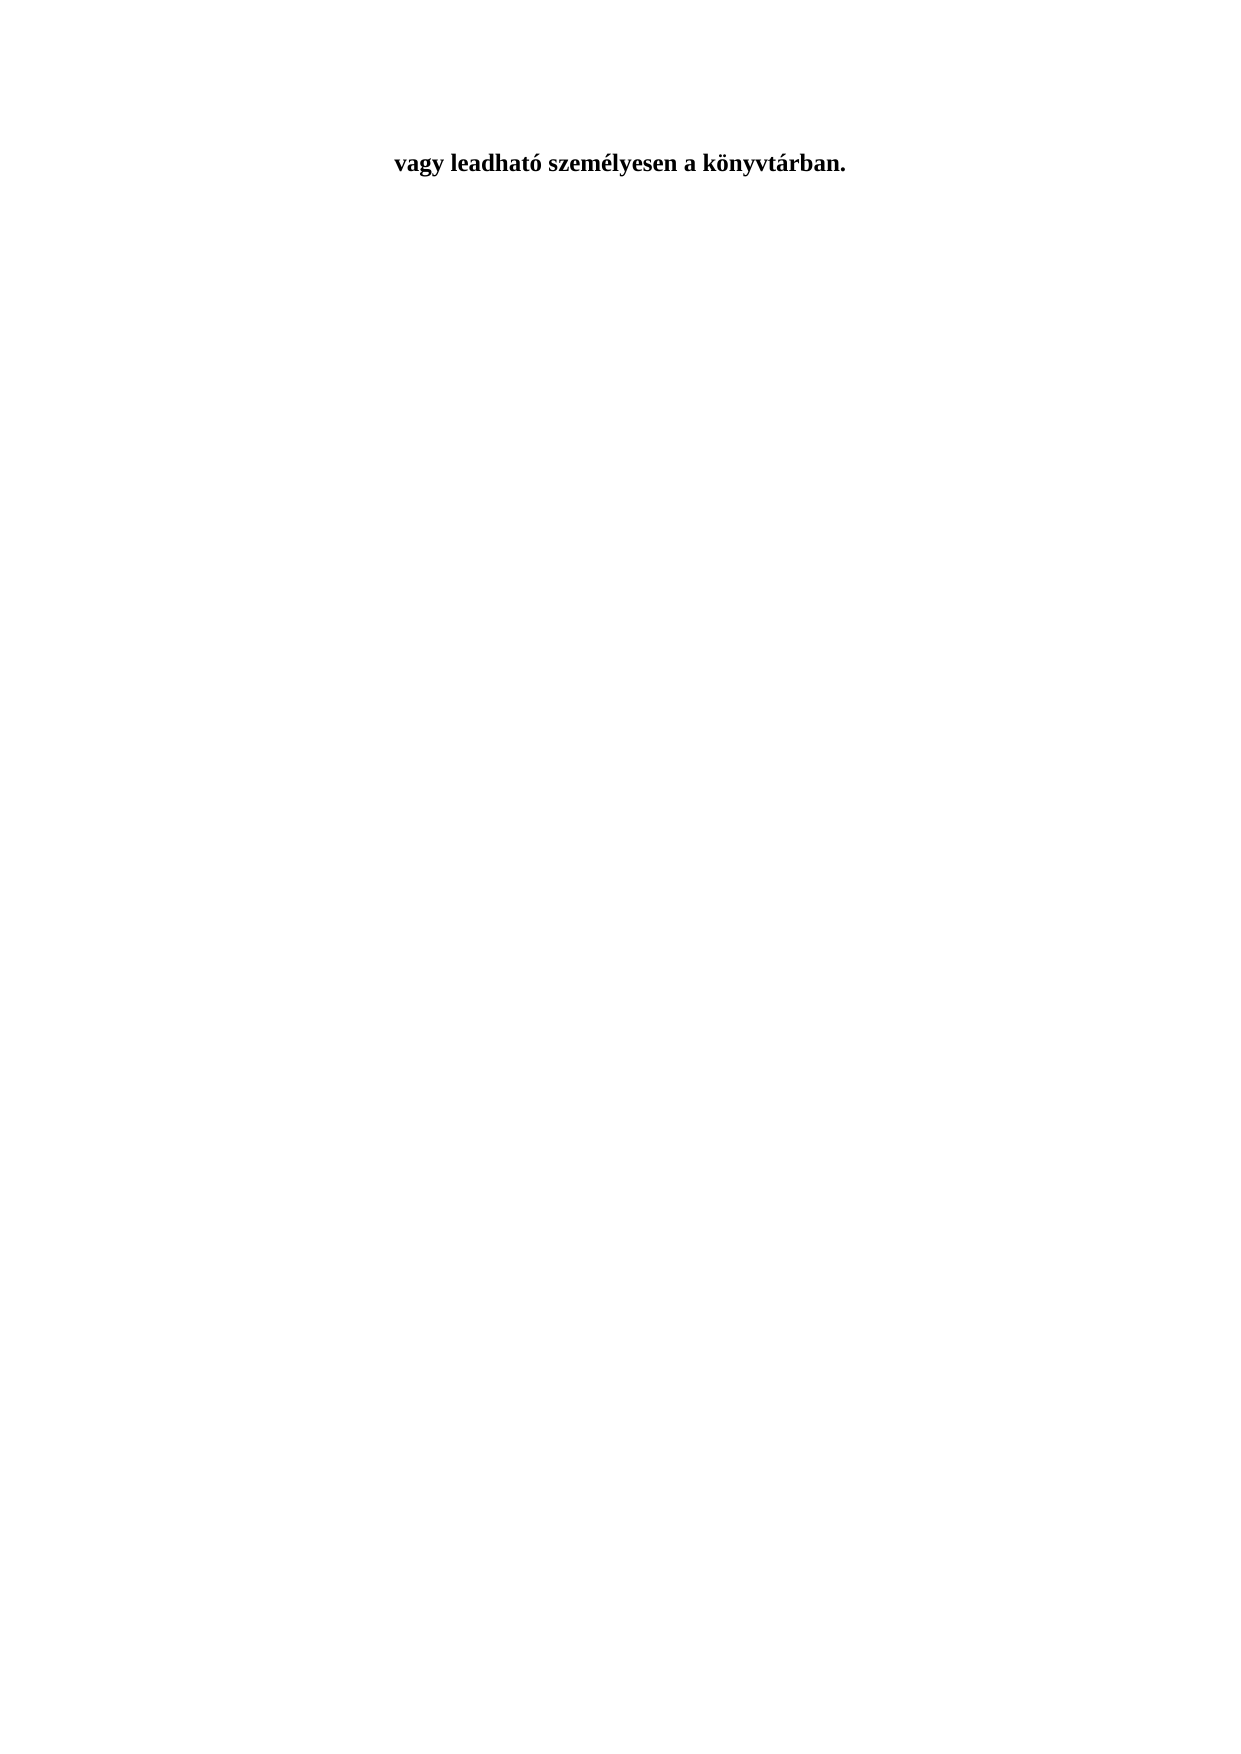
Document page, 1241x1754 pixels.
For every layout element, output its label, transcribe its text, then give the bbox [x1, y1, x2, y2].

text vagy leadható személyesen a könyvtárban. [148, 148, 1093, 176]
